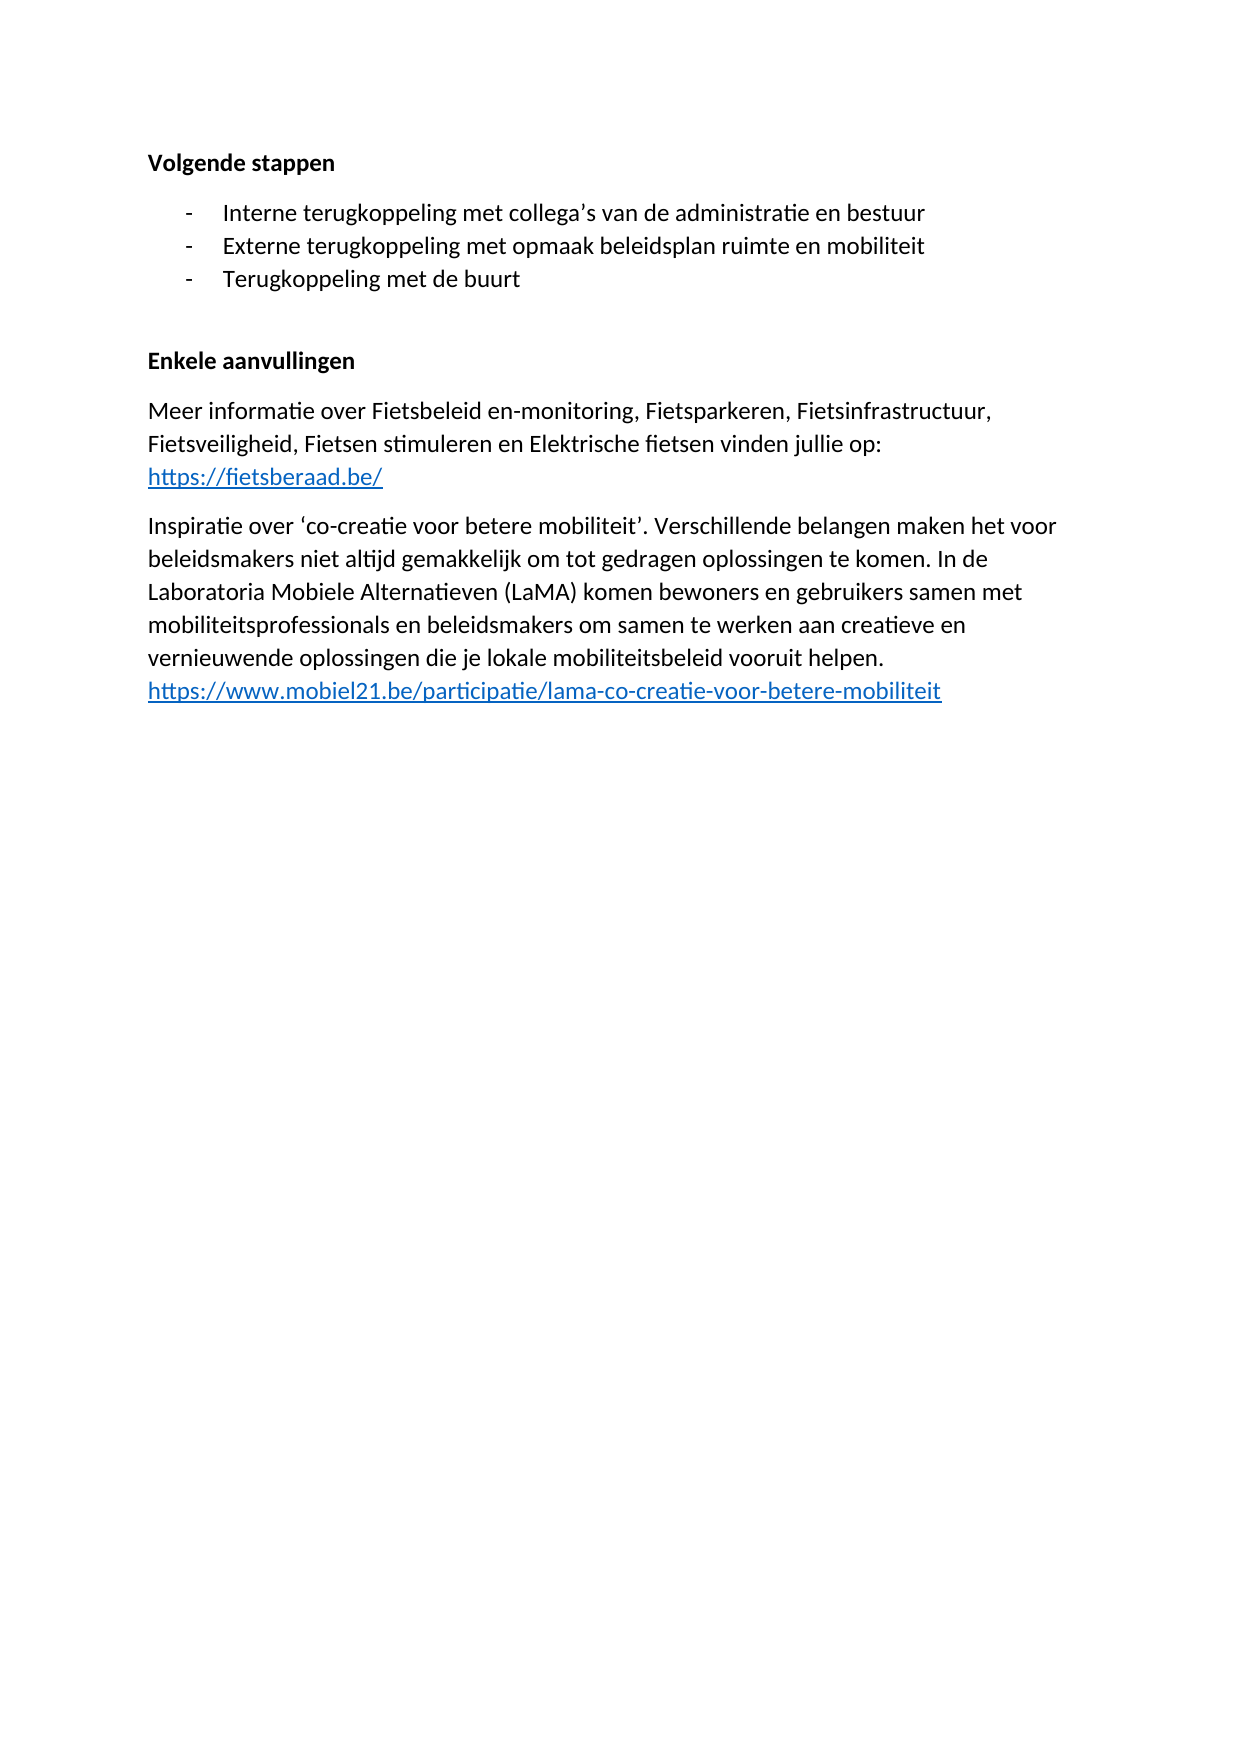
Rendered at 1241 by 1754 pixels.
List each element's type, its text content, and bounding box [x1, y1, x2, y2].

text Inspiratie over ‘co-creatie voor betere mobiliteit’. Verschillende belangen maken het voor beleidsmakers niet altijd gemakkelijk om tot gedragen oplossingen te komen. In de Laboratoria Mobiele Alternatieven (LaMA) komen bewoners en gebruikers samen met mobiliteitsprofessionals en beleidsmakers om samen te werken aan creatieve en vernieuwende oplossingen die je lokale mobiliteitsbeleid vooruit helpen. https://www.mobiel21.be/participatie/lama-co-creatie-voor-betere-mobiliteit [148, 511, 1093, 706]
text Enkele aanvullingen [148, 346, 1093, 376]
list Terugkoppeling met de buurt [185, 263, 1093, 293]
text Meer informatie over Fietsbeleid en-monitoring, Fietsparkeren, Fietsinfrastructuur, Fietsveiligheid, Fietsen stimuleren en Elektrische fietsen vinden jullie op: https://fietsberaad.be/ [148, 395, 1093, 491]
list Externe terugkoppeling met opmaak beleidsplan ruimte en mobiliteit [185, 230, 1093, 261]
text Volgende stappen [148, 148, 1093, 178]
list Interne terugkoppeling met collega’s van de administratie en bestuur [185, 197, 1093, 228]
